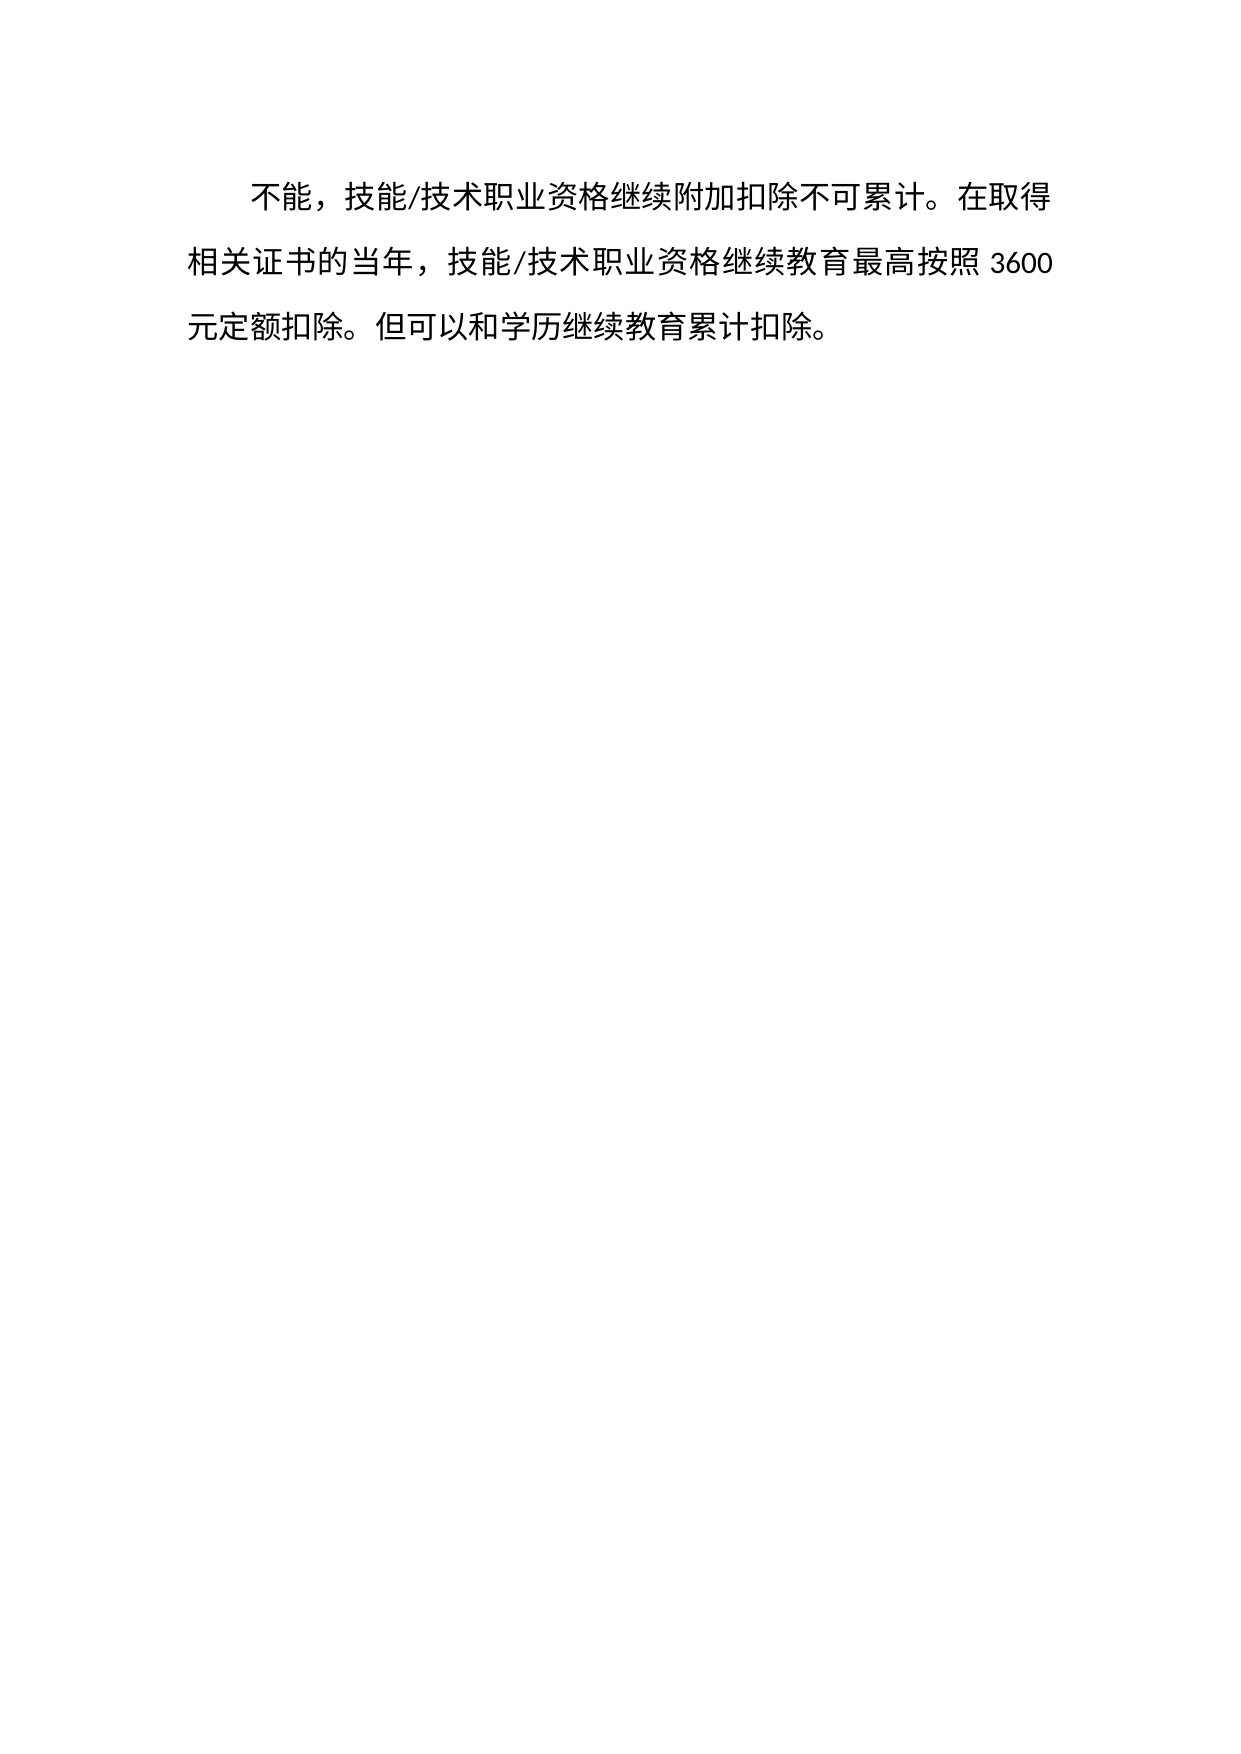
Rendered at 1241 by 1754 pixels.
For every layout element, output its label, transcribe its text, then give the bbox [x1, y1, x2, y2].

text 不能，技能/技术职业资格继续附加扣除不可累计。在取得相关证书的当年，技能/技术职业资格继续教育最高按照3600元定额扣除。但可以和学历继续教育累计扣除。 [187, 162, 1053, 357]
